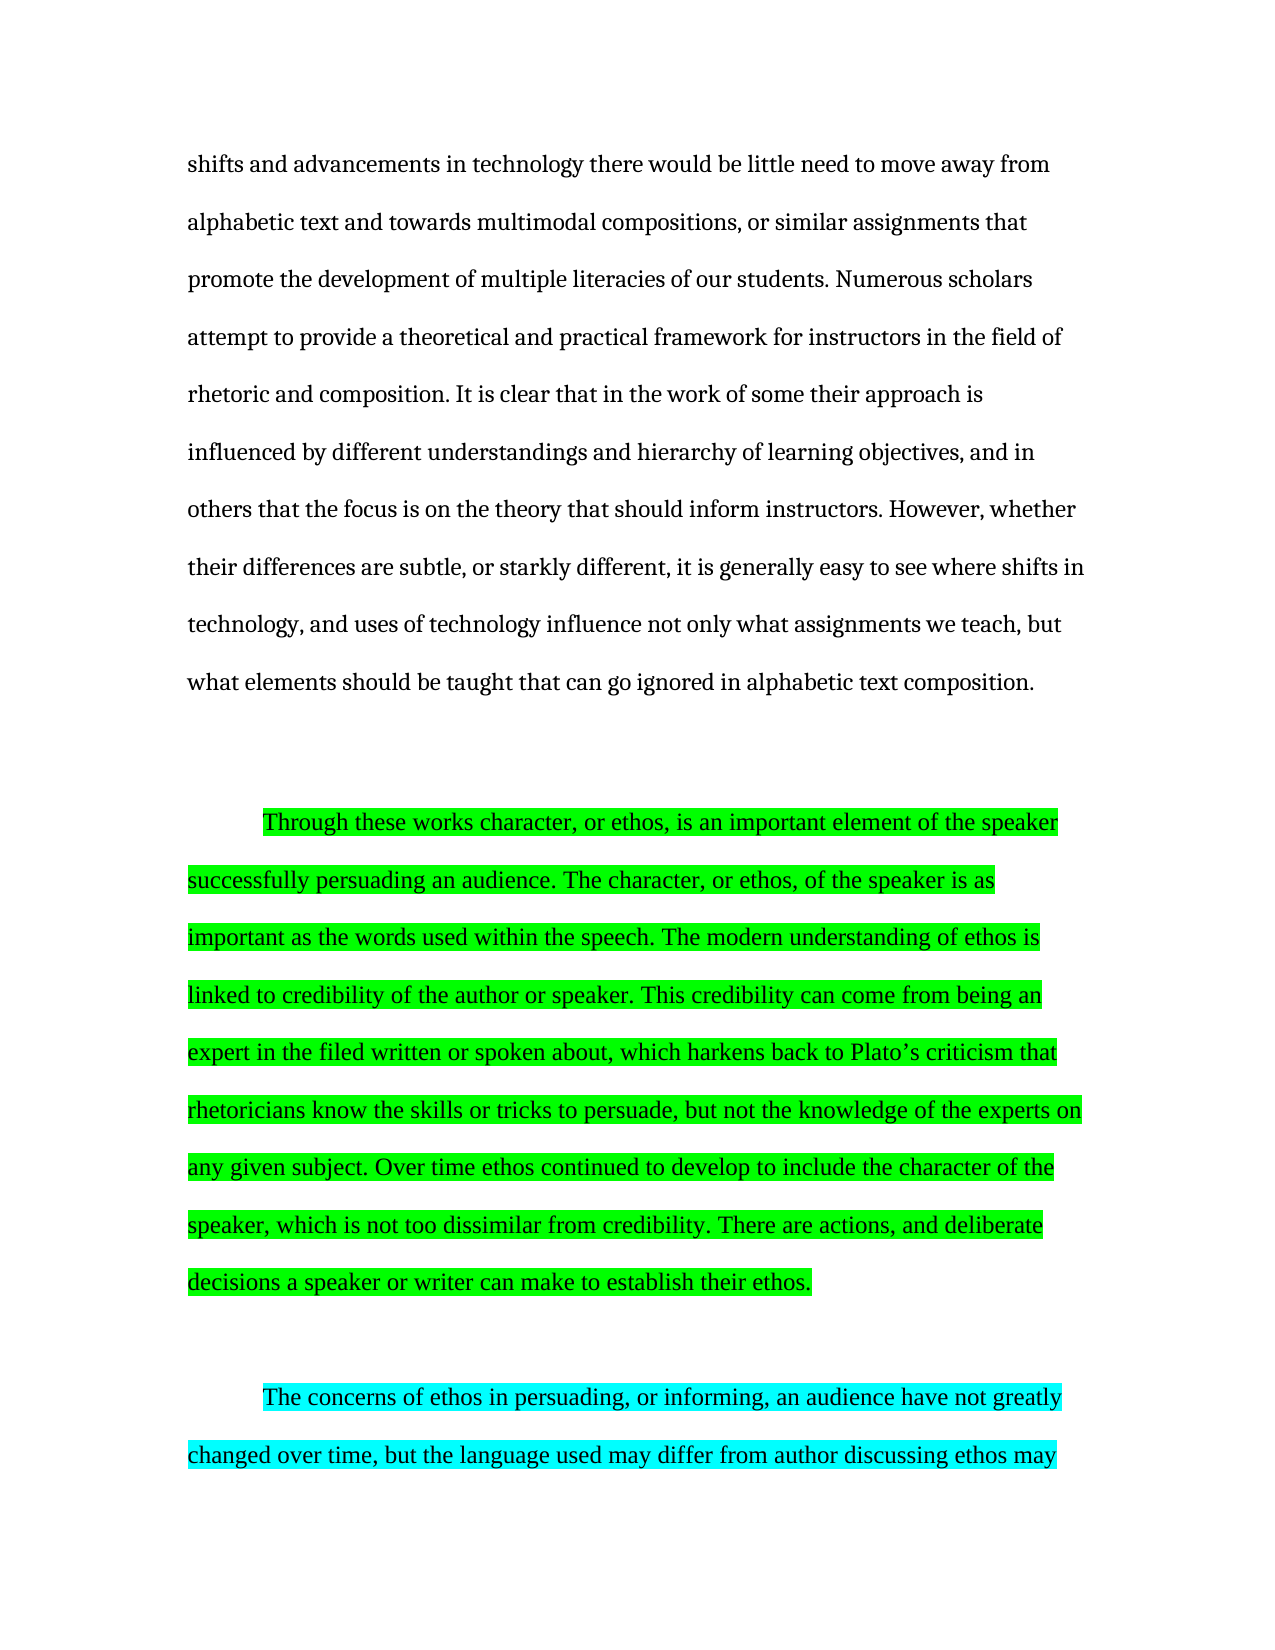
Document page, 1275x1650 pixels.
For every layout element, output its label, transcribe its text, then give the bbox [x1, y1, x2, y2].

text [187, 1382, 1087, 1469]
text Through these works character, or ethos, is an important element of the speaker successfully persuading an audience. The character, or ethos, of the speaker is as important as the words used within the speech. The modern understanding of ethos is linked to credibility of the author or speaker. This credibility can come from being an expert in the filed written or spoken about, which harkens back to Plato’s criticism that rhetoricians know the skills or tricks to persuade, but not the knowledge of the experts on any given subject. Over time ethos continued to develop to include the character of the speaker, which is not too dissimilar from credibility. There are actions, and deliberate decisions a speaker or writer can make to establish their ethos. [187, 807, 1087, 1296]
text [187, 150, 1087, 696]
